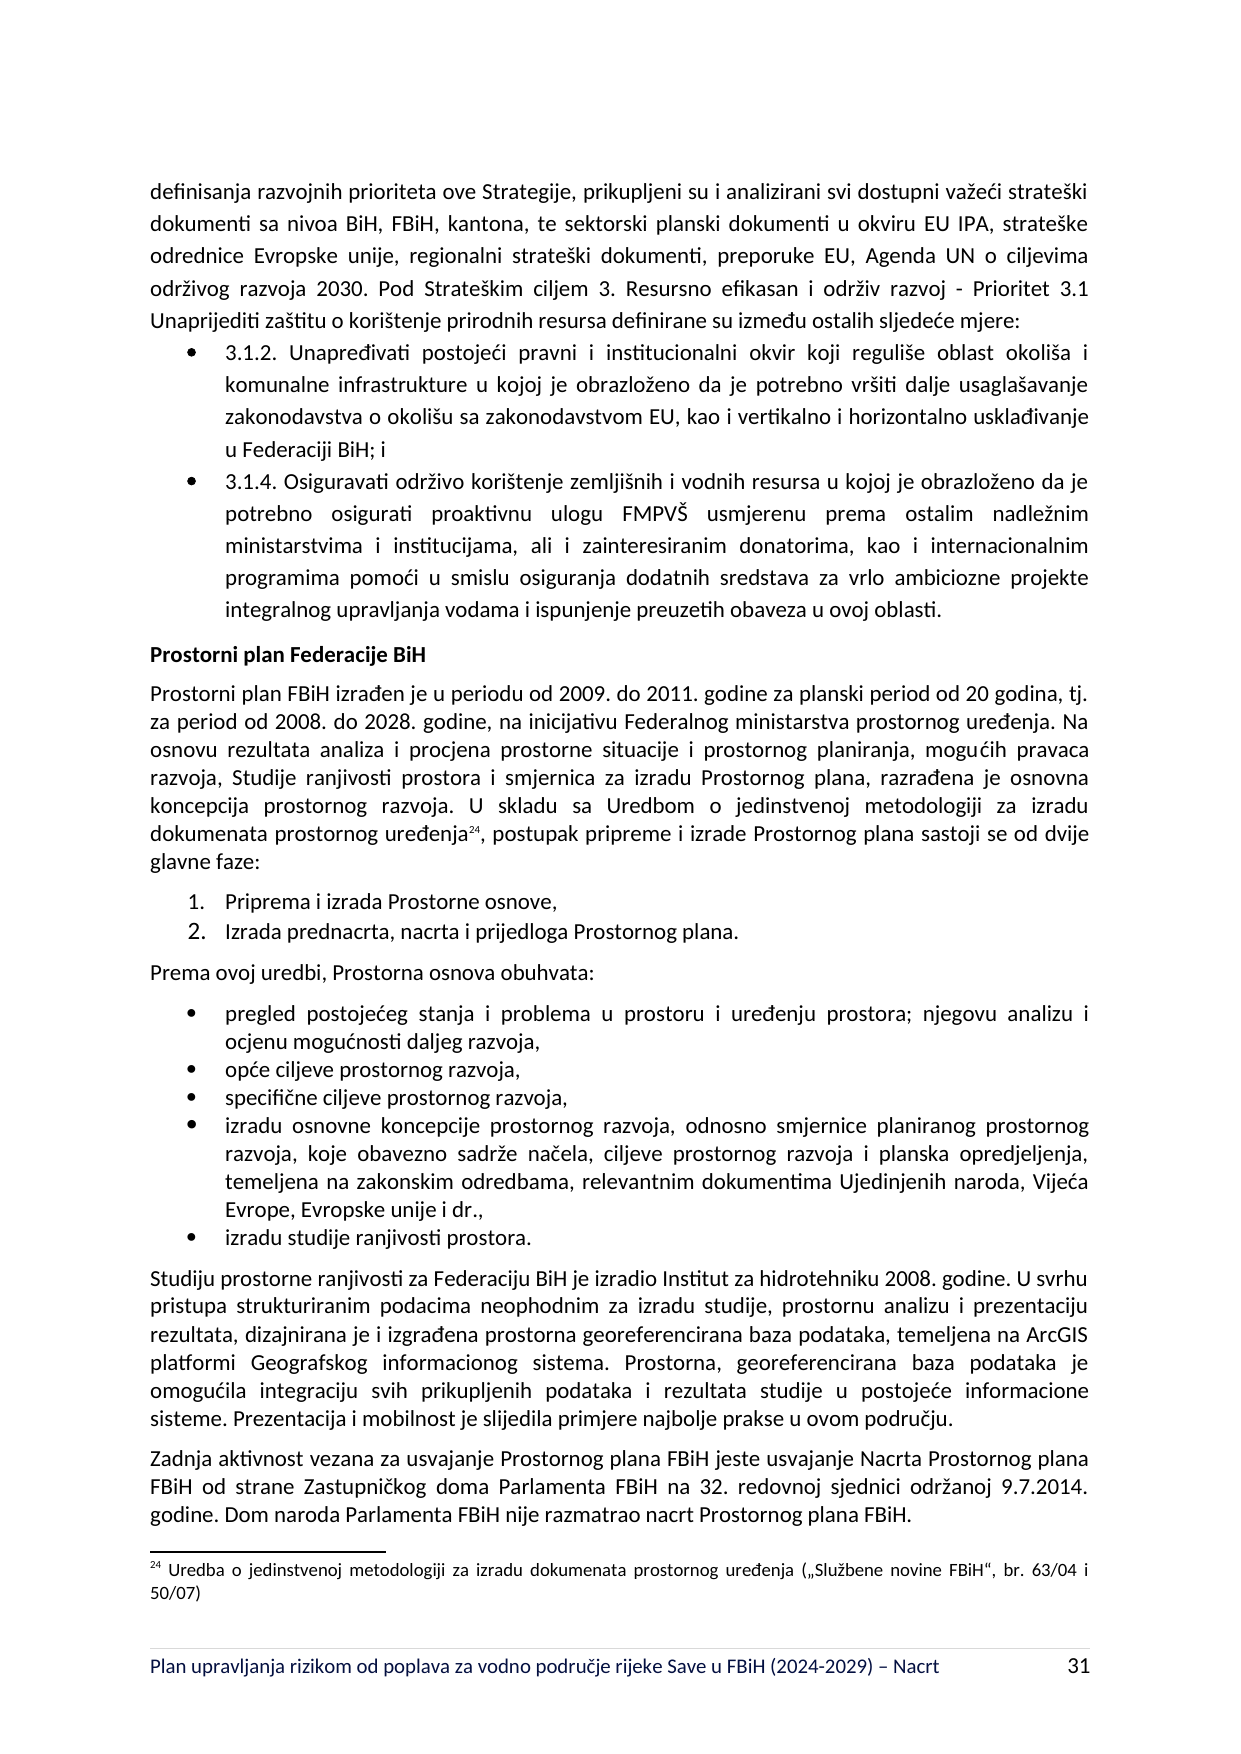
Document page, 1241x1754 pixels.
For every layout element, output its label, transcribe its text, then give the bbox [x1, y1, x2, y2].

text Prostorni plan FBiH izrađen je u periodu od 2009. do 2011. godine za planski period od 20 godina, tj. za period od 2008. do 2028. godine, na inicijativu Federalnog ministarstva prostornog uređenja. Na osnovu rezultata analiza i procjena prostorne situacije i prostornog planiranja, mogućih pravaca razvoja, Studije ranjivosti prostora i smjernica za izradu Prostornog plana, razrađena je osnovna koncepcija prostornog razvoja. U skladu sa Uredbom o jedinstvenoj metodologiji za izradu dokumenata prostornog uređenja, postupak pripreme i izrade Prostornog plana sastoji se od dvije glavne faze: [150, 679, 1090, 875]
list 3.1.4. Osiguravati održivo korištenje zemljišnih i vodnih resursa u kojoj je obrazloženo da je potrebno osigurati proaktivnu ulogu FMPVŠ usmjerenu prema ostalim nadležnim ministarstvima i institucijama, ali i zainteresiranim donatorima, kao i internacionalnim programima pomoći u smislu osiguranja dodatnih sredstava za vrlo ambiciozne projekte integralnog upravljanja vodama i ispunjenje preuzetih obaveza u ovoj oblasti. [187, 467, 1090, 624]
list specifične ciljeve prostornog razvoja, [187, 1083, 1090, 1111]
list Priprema i izrada Prostorne osnove, [187, 887, 1090, 915]
text Prostorni plan Federacije BiH [150, 640, 1090, 668]
text Prema ovoj uredbi, Prostorna osnova obuhvata: [150, 958, 1090, 986]
text Studiju prostorne ranjivosti za Federaciju BiH je izradio Institut za hidrotehniku 2008. godine. U svrhu pristupa strukturiranim podacima neophodnim za izradu studije, prostornu analizu i prezentaciju rezultata, dizajnirana je i izgrađena prostorna georeferencirana baza podataka, temeljena na ArcGIS platformi Geografskog informacionog sistema. Prostorna, georeferencirana baza podataka je omogućila integraciju svih prikupljenih podataka i rezultata studije u postojeće informacione sisteme. Prezentacija i mobilnost je slijedila primjere najbolje prakse u ovom području. [150, 1264, 1090, 1432]
list 3.1.2. Unapređivati postojeći pravni i institucionalni okvir koji reguliše oblast okoliša i komunalne infrastrukture u kojoj je obrazloženo da je potrebno vršiti dalje usaglašavanje zakonodavstva o okolišu sa zakonodavstvom EU, kao i vertikalno i horizontalno usklađivanje u Federaciji BiH; i [187, 338, 1090, 463]
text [150, 177, 1090, 334]
text Zadnja aktivnost vezana za usvajanje Prostornog plana FBiH jeste usvajanje Nacrta Prostornog plana FBiH od strane Zastupničkog doma Parlamenta FBiH na 32. redovnoj sjednici održanoj 9.7.2014. godine. Dom naroda Parlamenta FBiH nije razmatrao nacrt Prostornog plana FBiH. [150, 1444, 1090, 1528]
list izradu studije ranjivosti prostora. [187, 1223, 1090, 1251]
list opće ciljeve prostornog razvoja, [187, 1055, 1090, 1083]
list Izrada prednacrta, nacrta i prijedloga Prostornog plana. [187, 915, 1090, 946]
list izradu osnovne koncepcije prostornog razvoja, odnosno smjernice planiranog prostornog razvoja, koje obavezno sadrže načela, ciljeve prostornog razvoja i planska opredjeljenja, temeljena na zakonskim odredbama, relevantnim dokumentima Ujedinjenih naroda, Vijeća Evrope, Evropske unije i dr., [187, 1111, 1090, 1223]
list pregled postojećeg stanja i problema u prostoru i uređenju prostora; njegovu analizu i ocjenu mogućnosti daljeg razvoja, [187, 999, 1090, 1055]
